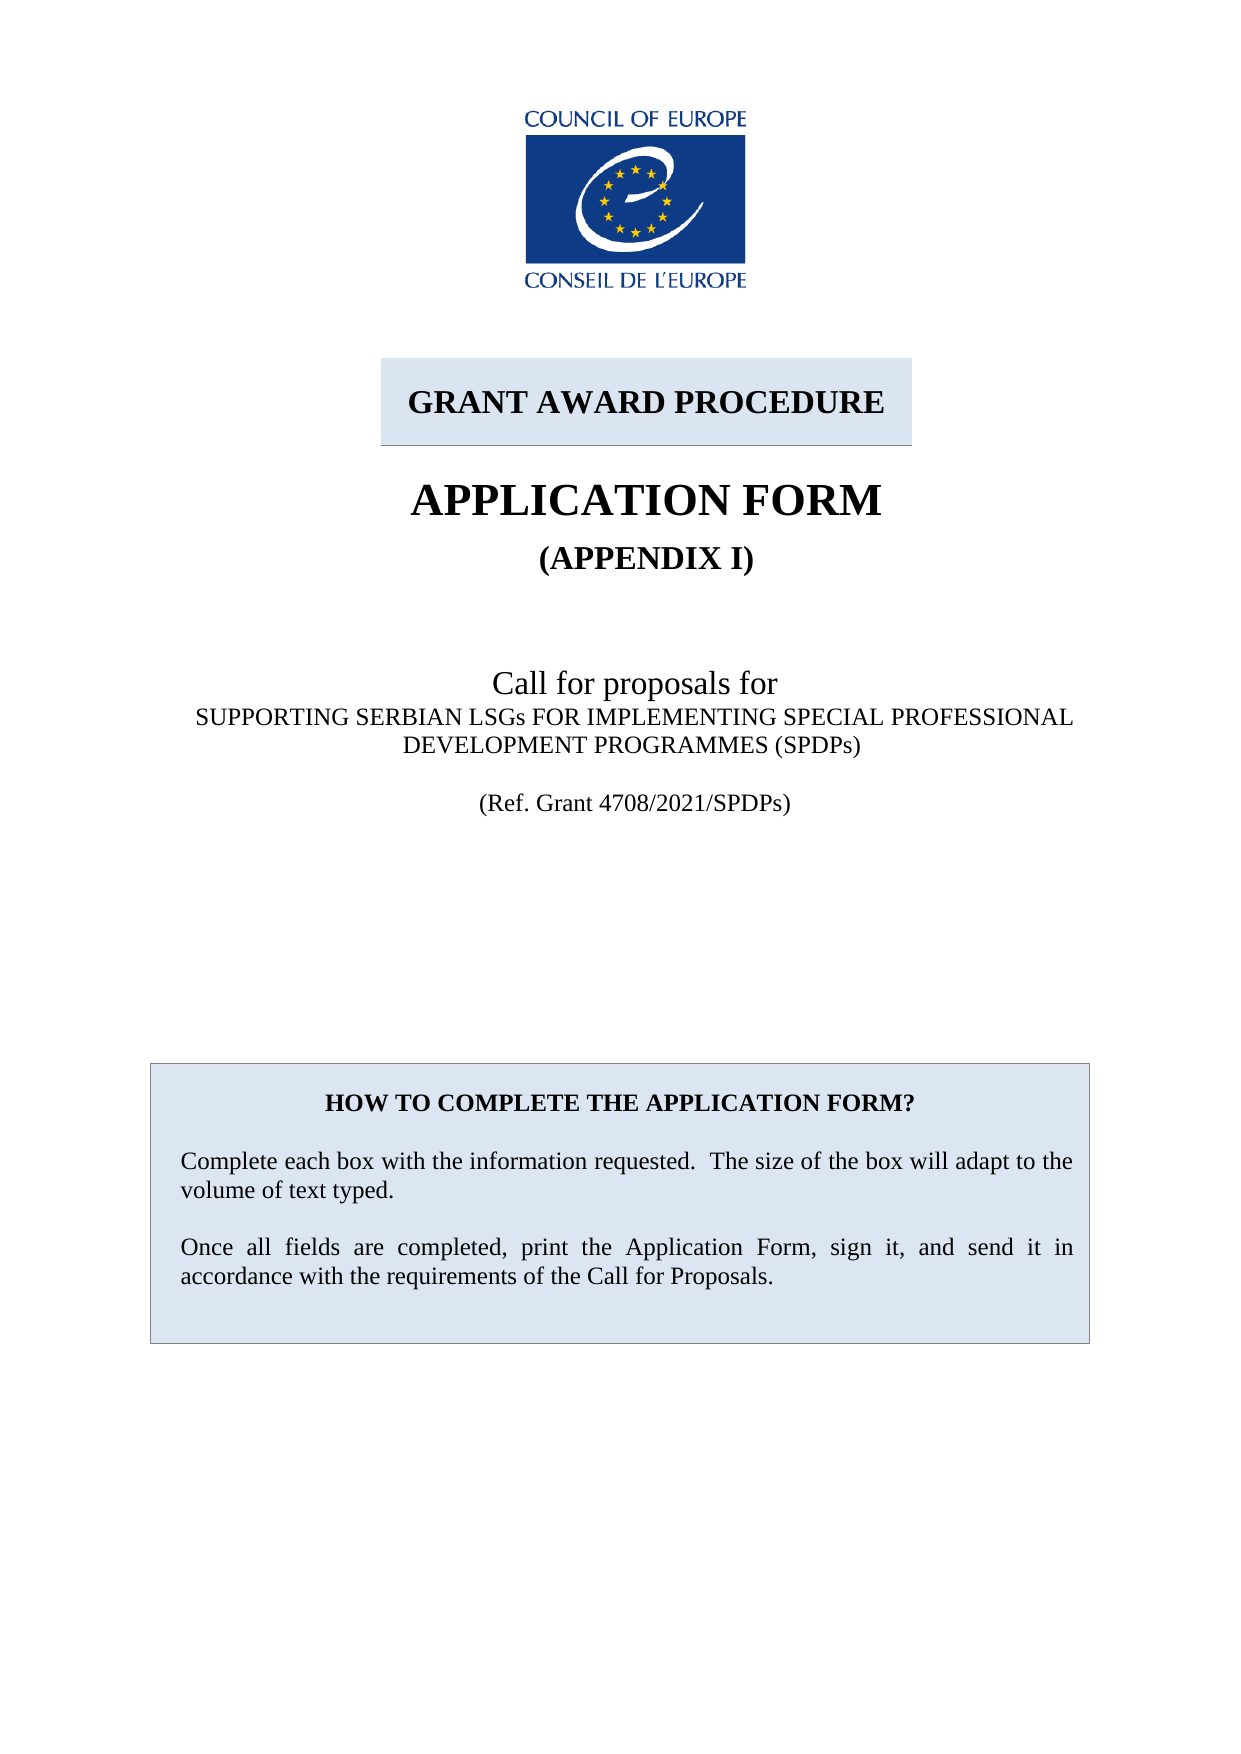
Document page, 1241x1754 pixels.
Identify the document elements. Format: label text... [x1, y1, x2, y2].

text Call for proposals for [148, 663, 1122, 702]
table_cell APPLICATION FORM (APPENDIX I) [381, 446, 912, 591]
table_header GRANT AWARD PROCEDURE [381, 358, 912, 445]
picture [497, 88, 773, 309]
